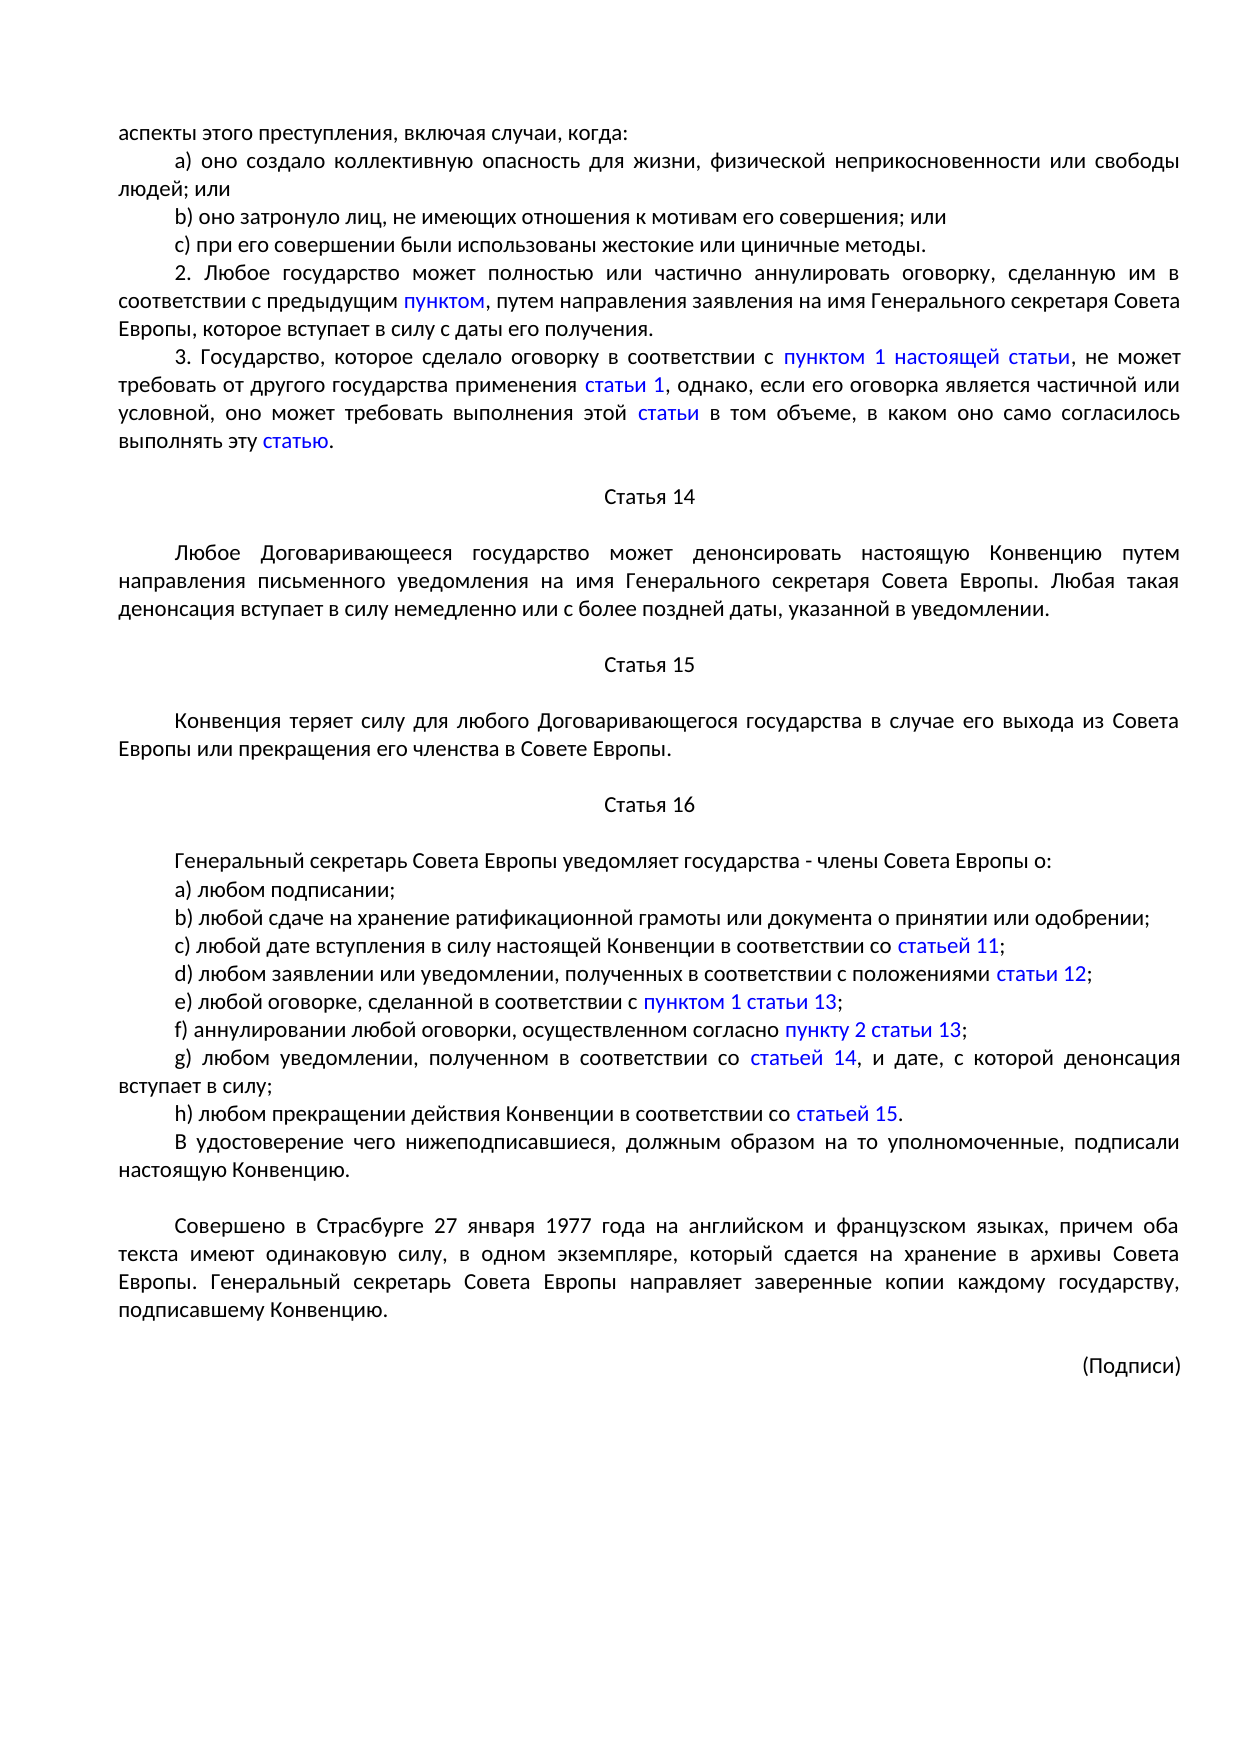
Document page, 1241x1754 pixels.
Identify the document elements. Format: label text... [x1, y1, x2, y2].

text b) любой сдаче на хранение ратификационной грамоты или документа о принятии или одобрении; [118, 903, 1181, 931]
text 2. Любое государство может полностью или частично аннулировать оговорку, сделанную им в соответствии с предыдущим пунктом, путем направления заявления на имя Генерального секретаря Совета Европы, которое вступает в силу с даты его получения. [118, 258, 1181, 342]
text b) оно затронуло лиц, не имеющих отношения к мотивам его совершения; или [118, 202, 1181, 230]
text d) любом заявлении или уведомлении, полученных в соответствии с положениями статьи 12; [118, 959, 1181, 987]
text (Подписи) [118, 1351, 1181, 1379]
text f) аннулировании любой оговорки, осуществленном согласно пункту 2 статьи 13; [118, 1015, 1181, 1043]
text Статья 15 [118, 651, 1181, 678]
text a) любом подписании; [118, 875, 1181, 903]
text Совершено в Страсбурге 27 января 1977 года на английском и французском языках, причем оба текста имеют одинаковую силу, в одном экземпляре, который сдается на хранение в архивы Совета Европы. Генеральный секретарь Совета Европы направляет заверенные копии каждому государству, подписавшему Конвенцию. [118, 1211, 1181, 1323]
text Генеральный секретарь Совета Европы уведомляет государства - члены Совета Европы о: [118, 847, 1181, 875]
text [118, 118, 1181, 146]
text c) любой дате вступления в силу настоящей Конвенции в соответствии со статьей 11; [118, 931, 1181, 959]
text Любое Договаривающееся государство может денонсировать настоящую Конвенцию путем направления письменного уведомления на имя Генерального секретаря Совета Европы. Любая такая денонсация вступает в силу немедленно или с более поздней даты, указанной в уведомлении. [118, 538, 1181, 622]
text 3. Государство, которое сделало оговорку в соответствии с пунктом 1 настоящей статьи, не может требовать от другого государства применения статьи 1, однако, если его оговорка является частичной или условной, оно может требовать выполнения этой статьи в том объеме, в каком оно само согласилось выполнять эту статью. [118, 342, 1181, 454]
text a) оно создало коллективную опасность для жизни, физической неприкосновенности или свободы людей; или [118, 146, 1181, 202]
text Статья 16 [118, 791, 1181, 819]
text c) при его совершении были использованы жестокие или циничные методы. [118, 230, 1181, 258]
text e) любой оговорке, сделанной в соответствии с пунктом 1 статьи 13; [118, 987, 1181, 1015]
text h) любом прекращении действия Конвенции в соответствии со статьей 15. [118, 1099, 1181, 1127]
text Статья 14 [118, 482, 1181, 510]
text Конвенция теряет силу для любого Договаривающегося государства в случае его выхода из Совета Европы или прекращения его членства в Совете Европы. [118, 707, 1181, 763]
text В удостоверение чего нижеподписавшиеся, должным образом на то уполномоченные, подписали настоящую Конвенцию. [118, 1127, 1181, 1183]
text g) любом уведомлении, полученном в соответствии со статьей 14, и дате, с которой денонсация вступает в силу; [118, 1043, 1181, 1099]
